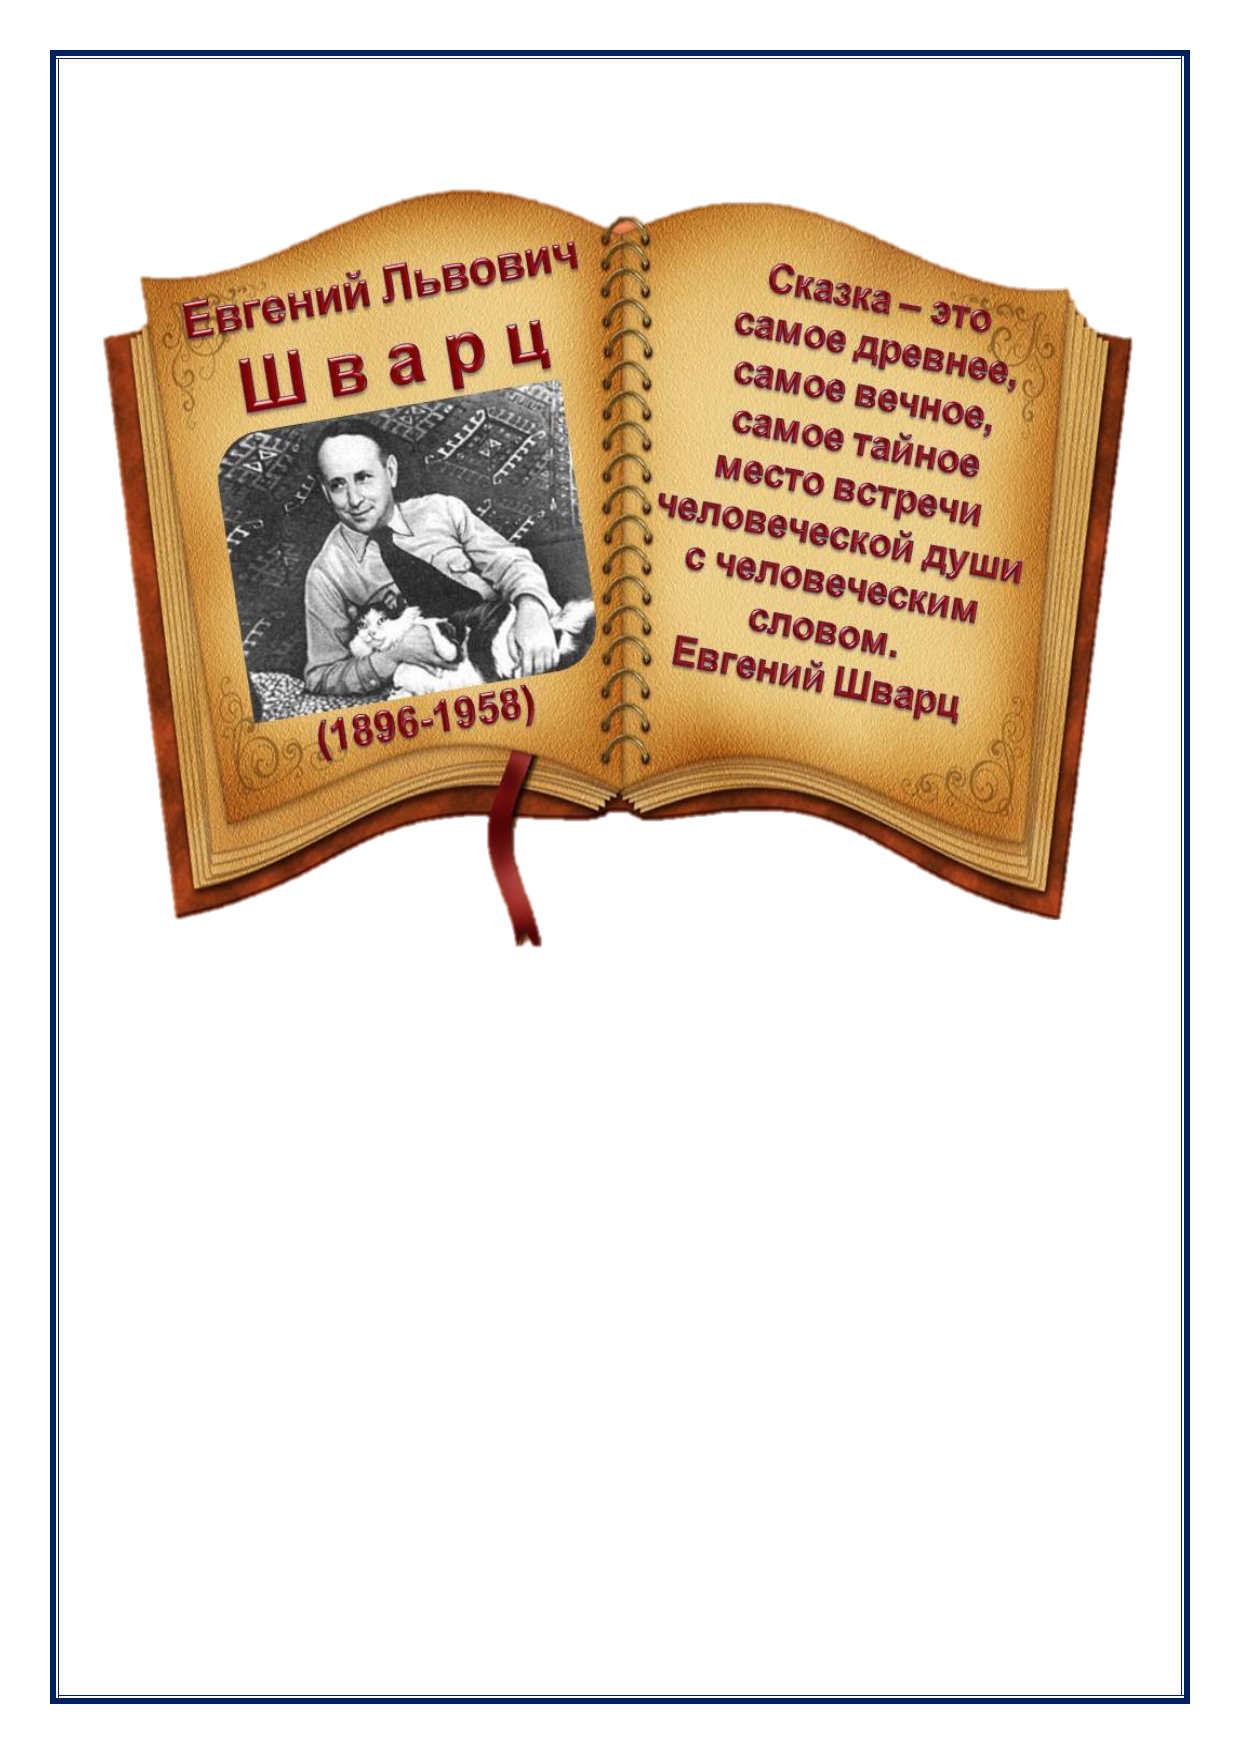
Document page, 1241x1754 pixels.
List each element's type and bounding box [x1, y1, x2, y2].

picture [101, 182, 1135, 949]
